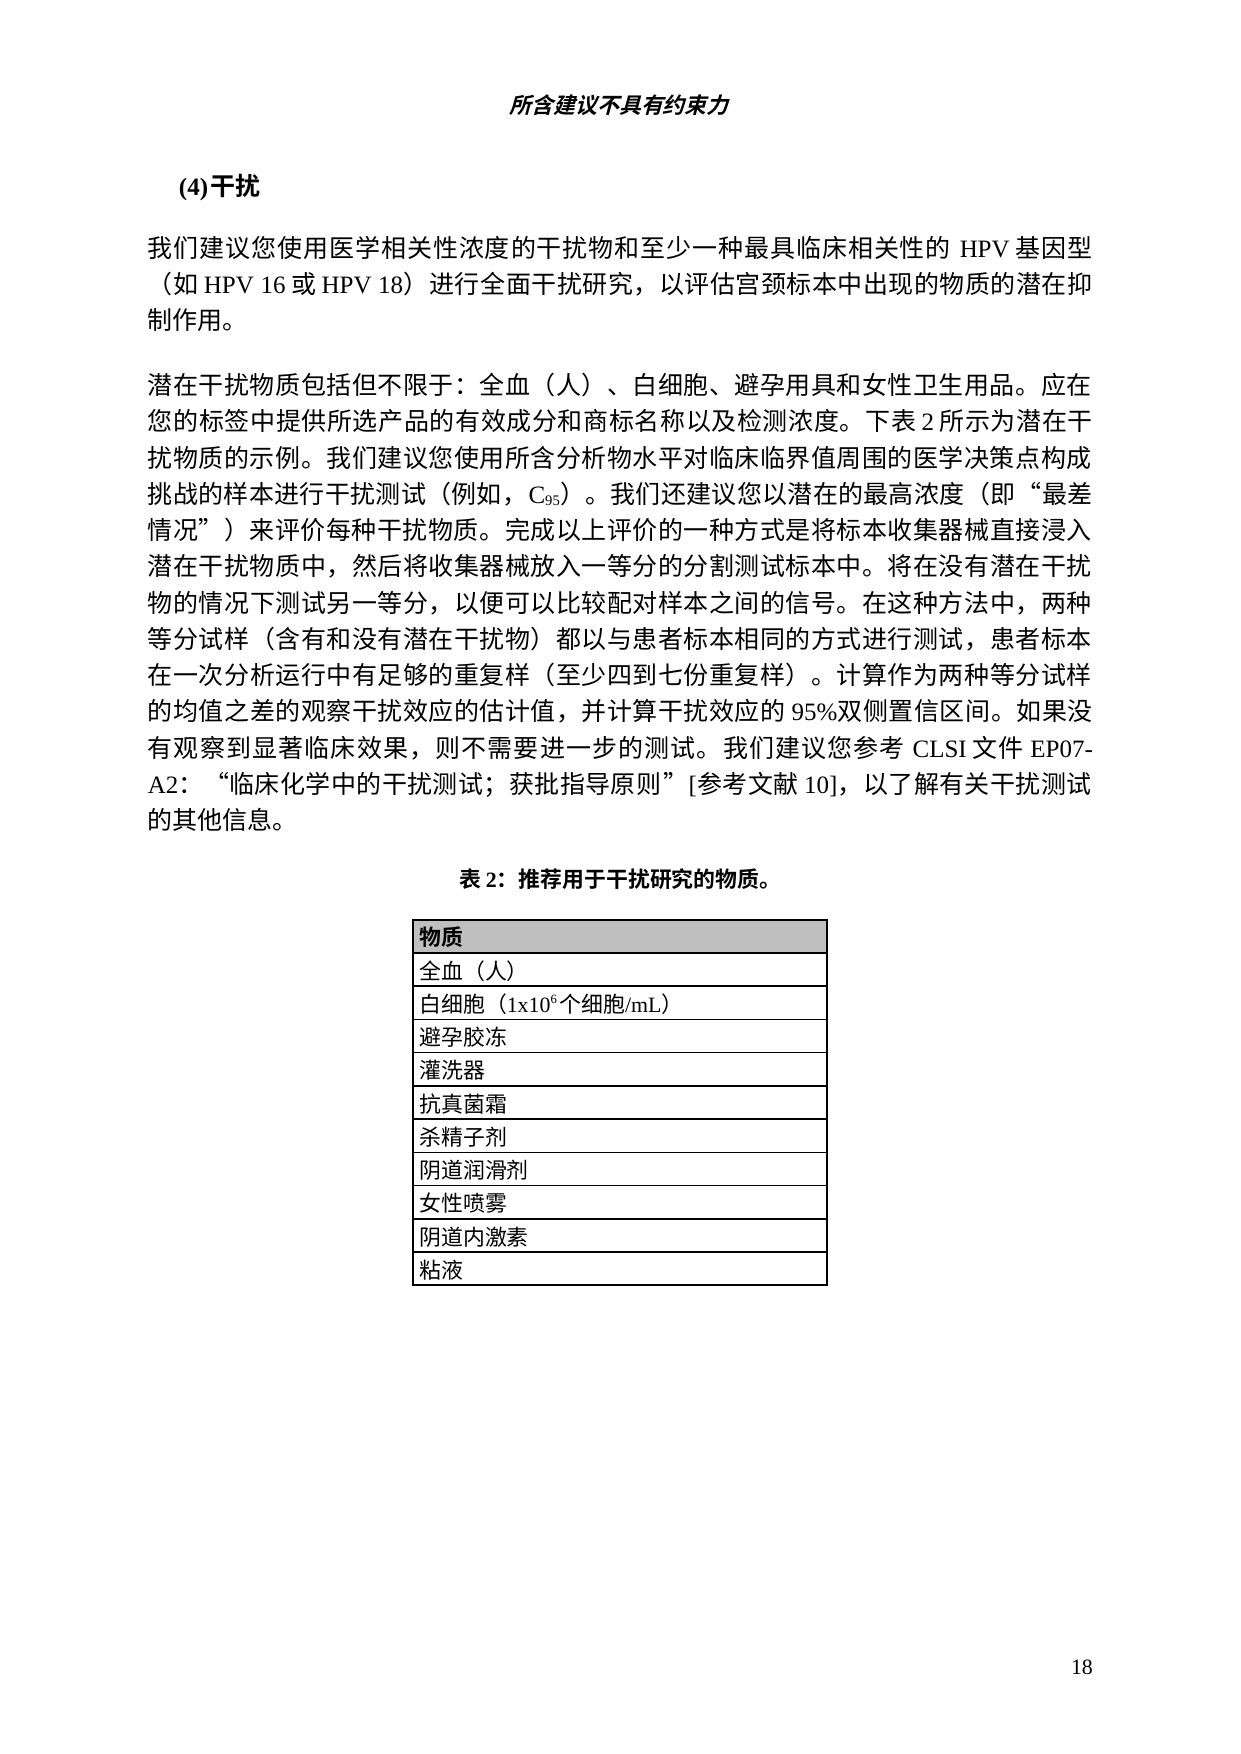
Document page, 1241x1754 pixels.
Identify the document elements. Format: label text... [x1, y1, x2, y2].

table_cell 杀精子剂 [414, 1120, 826, 1151]
table_header 物质 [414, 921, 826, 952]
table_cell 女性喷雾 [414, 1186, 826, 1218]
table_cell 抗真菌霜 [414, 1087, 826, 1118]
table_cell 阴道内激素 [414, 1220, 826, 1251]
table_cell 阴道润滑剂 [414, 1153, 826, 1185]
text 我们建议您使用医学相关性浓度的干扰物和至少一种最具临床相关性的HPV基因型（如HPV 16或HPV 18）进行全面干扰研究，以评估宫颈标本中出现的物质的潜在抑制作用。 [148, 228, 1093, 337]
table_cell 全血（人） [414, 954, 826, 985]
subtitle (4) 干扰 [179, 167, 1093, 203]
table_cell 白细胞（1x106个细胞/mL） [414, 987, 826, 1018]
table_cell 粘液 [414, 1253, 826, 1284]
text 表2：推荐用于干扰研究的物质。 [148, 862, 1093, 894]
table_cell 避孕胶冻 [414, 1020, 826, 1052]
table_cell 灌洗器 [414, 1053, 826, 1085]
text 潜在干扰物质包括但不限于：全血（人）、白细胞、避孕用具和女性卫生用品。应在您的标签中提供所选产品的有效成分和商标名称以及检测浓度。下表2所示为潜在干扰物质的示例。我们建议您使用所含分析物水平对临床临界值周围的医学决策点构成挑战的样本进行干扰测试（例如，C95）。我们还建议您以潜在的最高浓度（即“最差情况”）来评价每种干扰物质。完成以上评价的一种方式是将标本收集器械直接浸入潜在干扰物质中，然后将收集器械放入一等分的分割测试标本中。将在没有潜在干扰物的情况下测试另一等分，以便可以比较配对样本之间的信号。在这种方法中，两种等分试样（含有和没有潜在干扰物）都以与患者标本相同的方式进行测试，患者标本在一次分析运行中有足够的重复样（至少四到七份重复样）。计算作为两种等分试样的均值之差的观察干扰效应的估计值，并计算干扰效应的95%双侧置信区间。如果没有观察到显著临床效果，则不需要进一步的测试。我们建议您参考CLSI文件EP07-A2：“临床化学中的干扰测试；获批指导原则”[参考文献10]，以了解有关干扰测试的其他信息。 [148, 366, 1093, 837]
